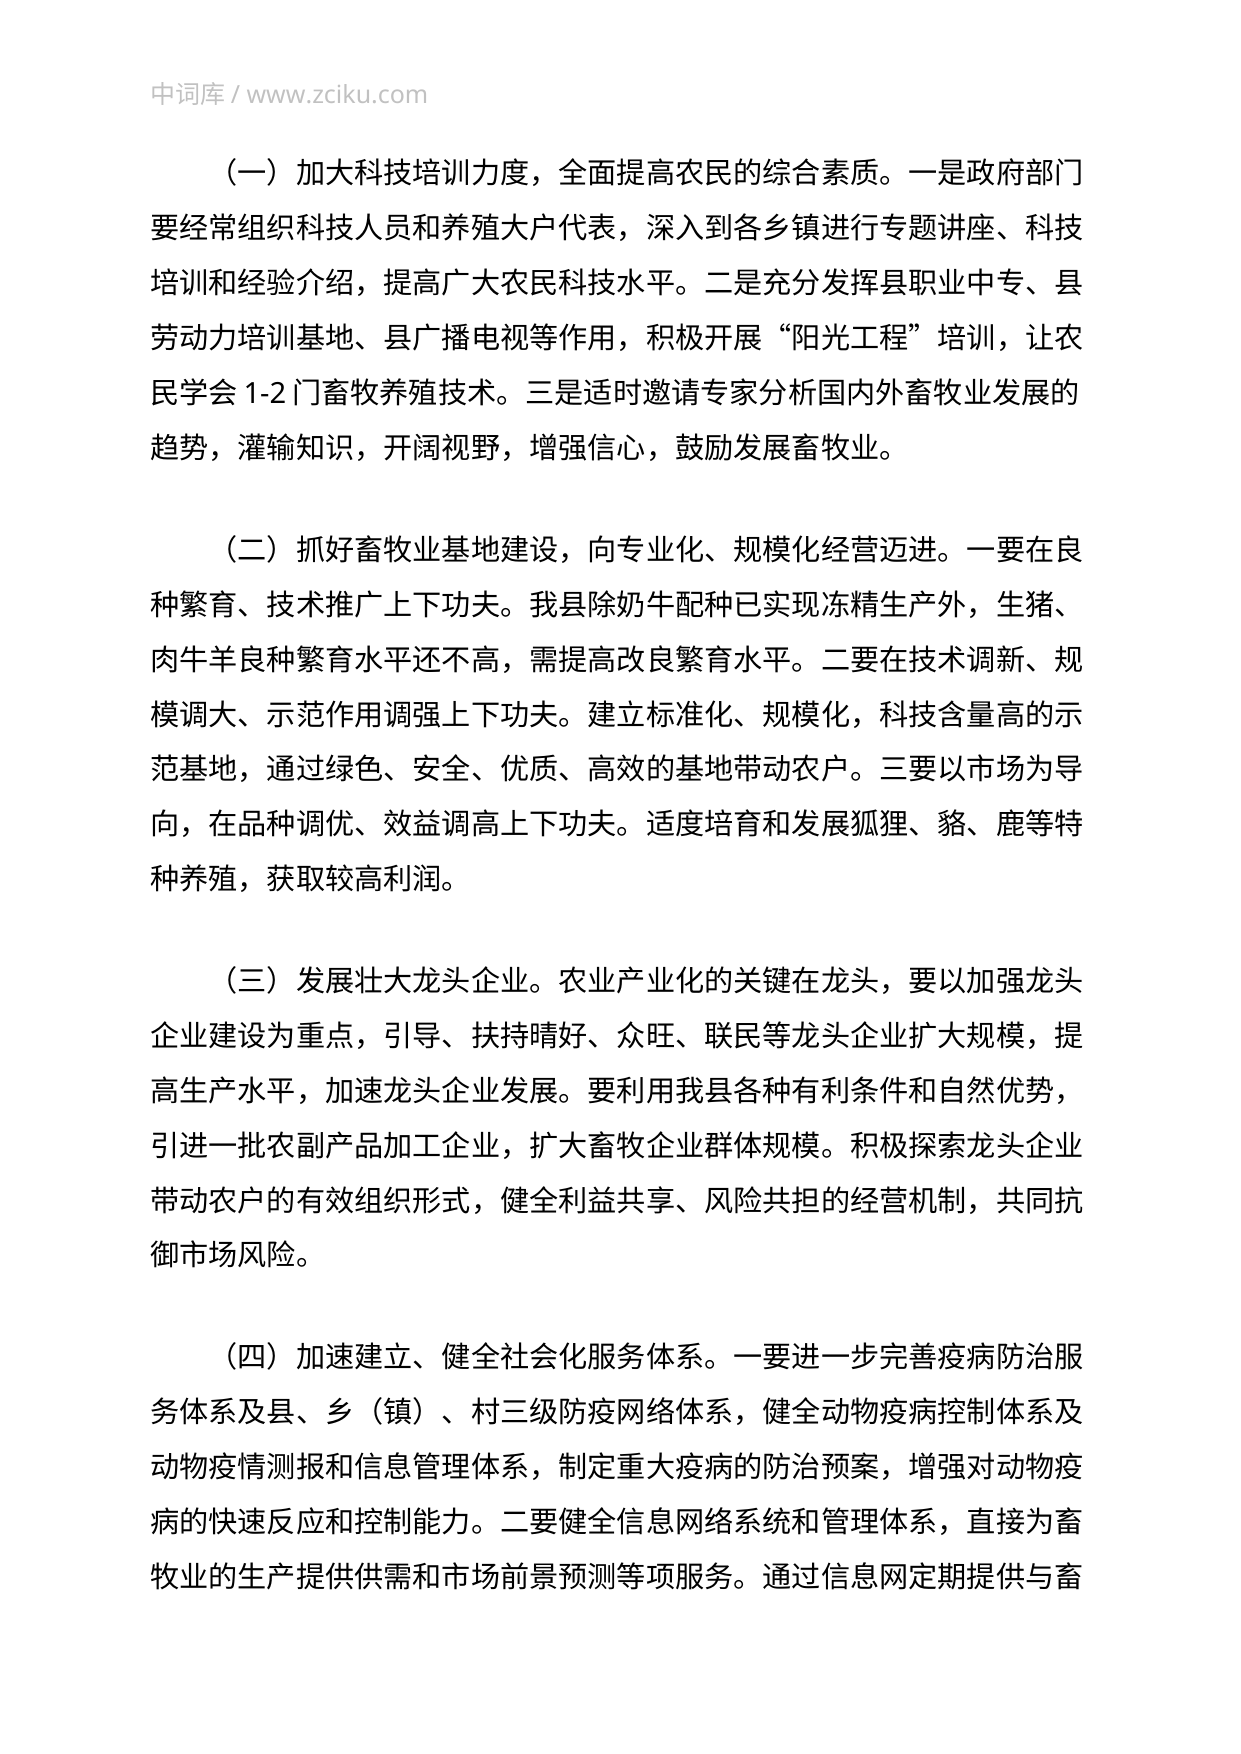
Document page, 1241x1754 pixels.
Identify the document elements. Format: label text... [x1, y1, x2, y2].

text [150, 1334, 1090, 1596]
text （三）发展壮大龙头企业。农业产业化的关键在龙头，要以加强龙头企业建设为重点，引导、扶持晴好、众旺、联民等龙头企业扩大规模，提高生产水平，加速龙头企业发展。要利用我县各种有利条件和自然优势，引进一批农副产品加工企业，扩大畜牧企业群体规模。积极探索龙头企业带动农户的有效组织形式，健全利益共享、风险共担的经营机制，共同抗御市场风险。 [150, 957, 1090, 1274]
text （二）抓好畜牧业基地建设，向专业化、规模化经营迈进。一要在良种繁育、技术推广上下功夫。我县除奶牛配种已实现冻精生产外，生猪、肉牛羊良种繁育水平还不高，需提高改良繁育水平。二要在技术调新、规模调大、示范作用调强上下功夫。建立标准化、规模化，科技含量高的示范基地，通过绿色、安全、优质、高效的基地带动农户。三要以市场为导向，在品种调优、效益调高上下功夫。适度培育和发展狐狸、貉、鹿等特种养殖，获取较高利润。 [150, 526, 1090, 898]
text （一）加大科技培训力度，全面提高农民的综合素质。一是政府部门要经常组织科技人员和养殖大户代表，深入到各乡镇进行专题讲座、科技培训和经验介绍，提高广大农民科技水平。二是充分发挥县职业中专、县劳动力培训基地、县广播电视等作用，积极开展“阳光工程”培训，让农民学会1-2门畜牧养殖技术。三是适时邀请专家分析国内外畜牧业发展的趋势，灌输知识，开阔视野，增强信心，鼓励发展畜牧业。 [150, 150, 1090, 467]
